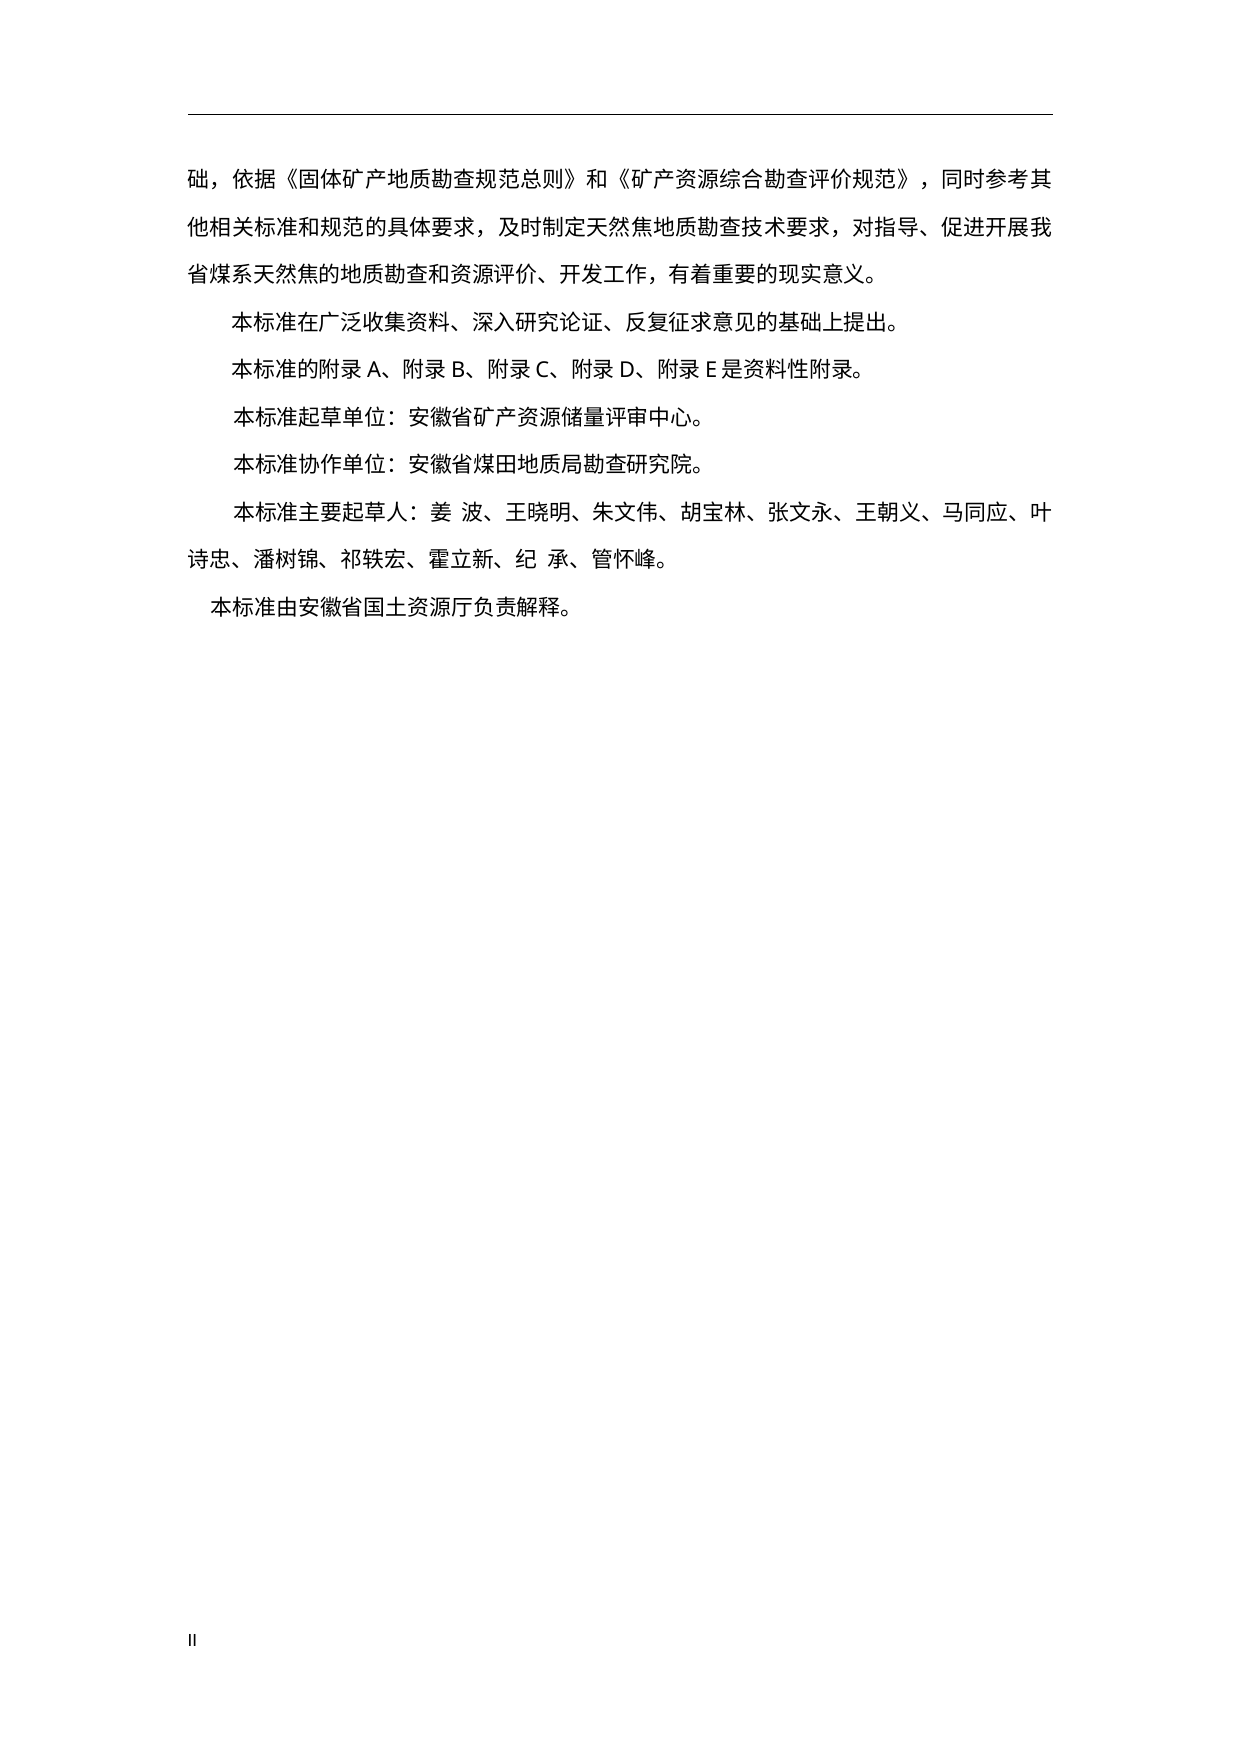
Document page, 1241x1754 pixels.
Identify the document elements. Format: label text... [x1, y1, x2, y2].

text 本标准由安徽省国土资源厅负责解释。 [187, 589, 1053, 621]
text 本标准主要起草人：姜 波、王晓明、朱文伟、胡宝林、张文永、王朝义、马同应、叶诗忠、潘树锦、祁轶宏、霍立新、纪 承、管怀峰。 [187, 494, 1053, 574]
text 本标准在广泛收集资料、深入研究论证、反复征求意见的基础上提出。 [187, 304, 1053, 336]
text 本标准协作单位：安徽省煤田地质局勘查研究院。 [187, 447, 1053, 479]
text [187, 162, 1053, 289]
text 本标准的附录A、附录B、附录C、附录D、附录E是资料性附录。 [187, 352, 1053, 384]
text 本标准起草单位：安徽省矿产资源储量评审中心。 [187, 399, 1053, 431]
